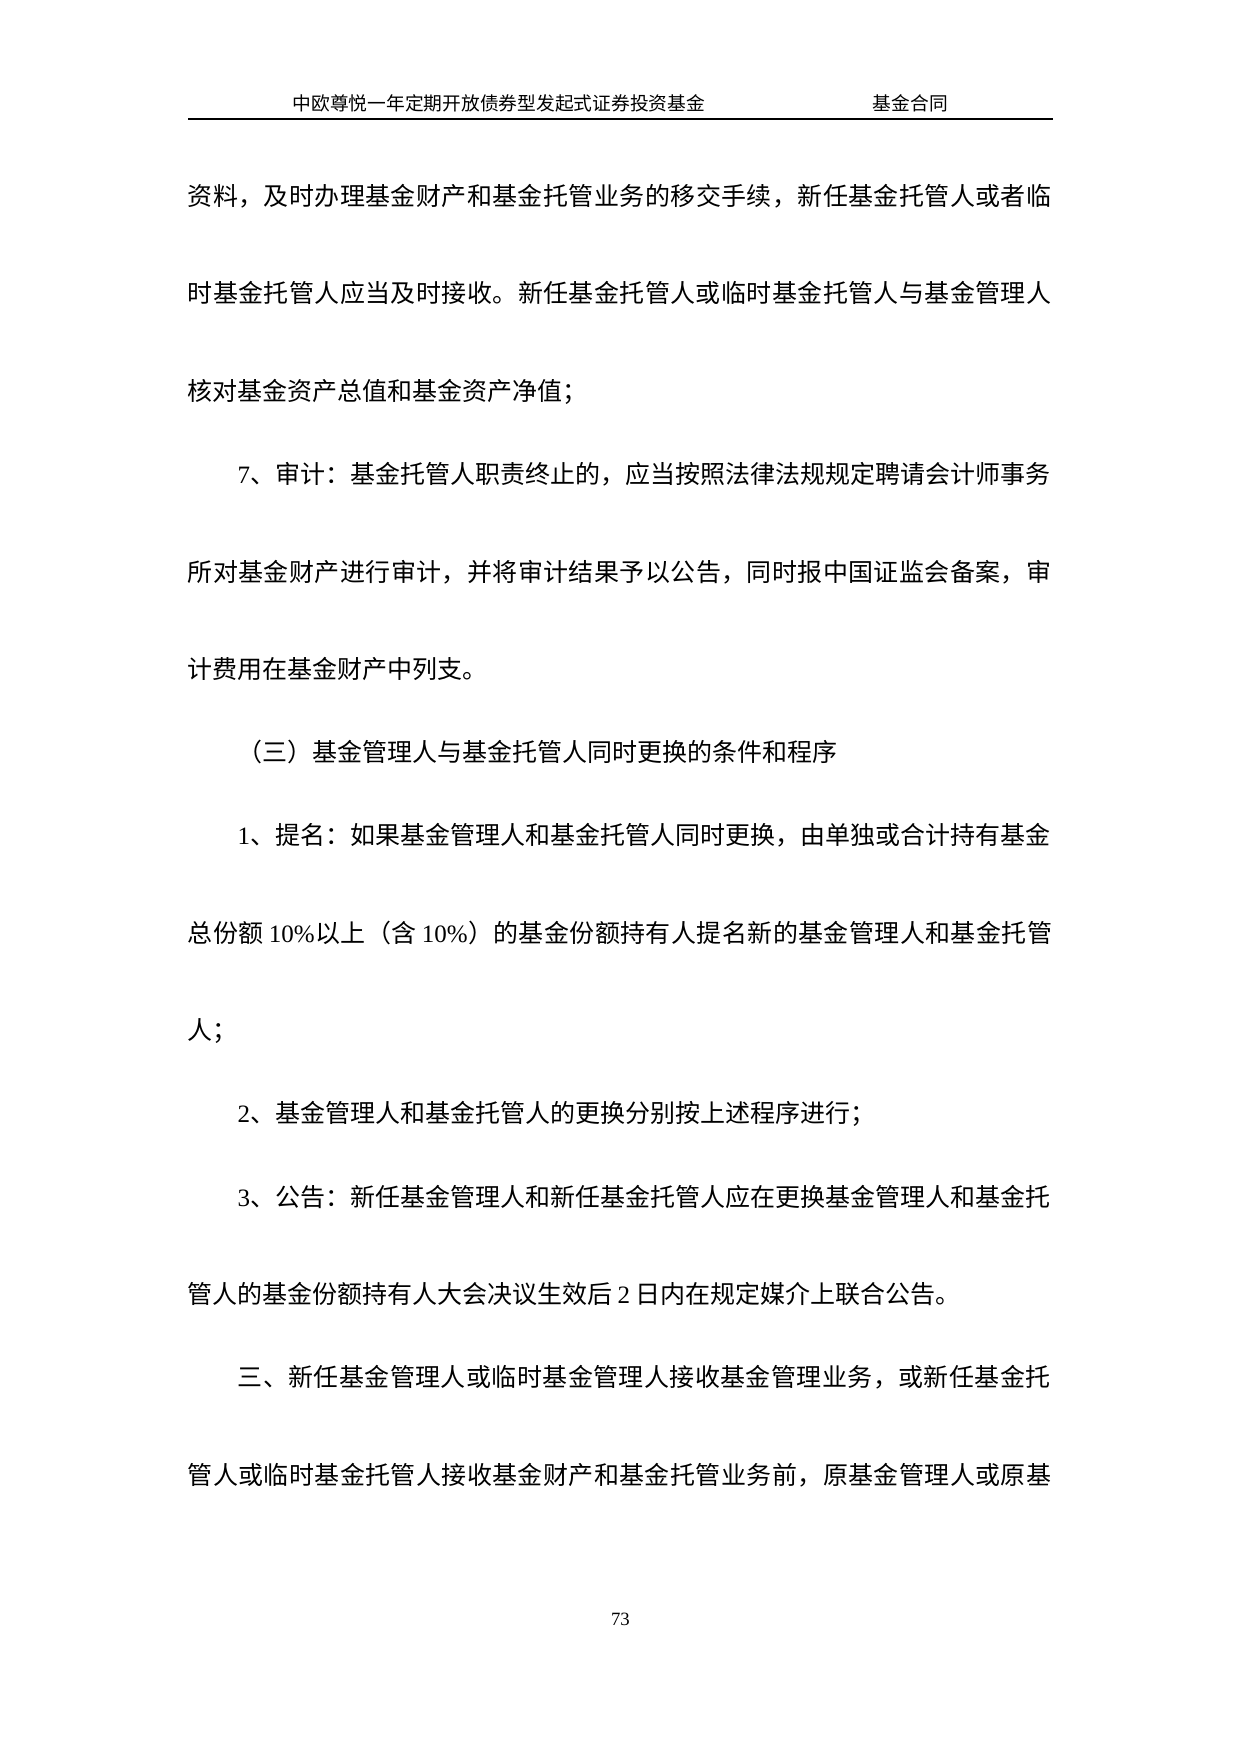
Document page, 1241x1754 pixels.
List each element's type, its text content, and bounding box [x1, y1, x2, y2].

text （三）基金管理人与基金托管人同时更换的条件和程序 [187, 718, 1053, 783]
text 3、公告：新任基金管理人和新任基金托管人应在更换基金管理人和基金托管人的基金份额持有人大会决议生效后2日内在规定媒介上联合公告。 [187, 1163, 1053, 1325]
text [187, 1343, 1053, 1506]
text 2、基金管理人和基金托管人的更换分别按上述程序进行； [187, 1079, 1053, 1144]
text 7、审计：基金托管人职责终止的，应当按照法律法规规定聘请会计师事务所对基金财产进行审计，并将审计结果予以公告，同时报中国证监会备案，审计费用在基金财产中列支。 [187, 440, 1053, 700]
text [187, 162, 1053, 422]
text 1、提名：如果基金管理人和基金托管人同时更换，由单独或合计持有基金总份额10%以上（含10%）的基金份额持有人提名新的基金管理人和基金托管人； [187, 801, 1053, 1061]
